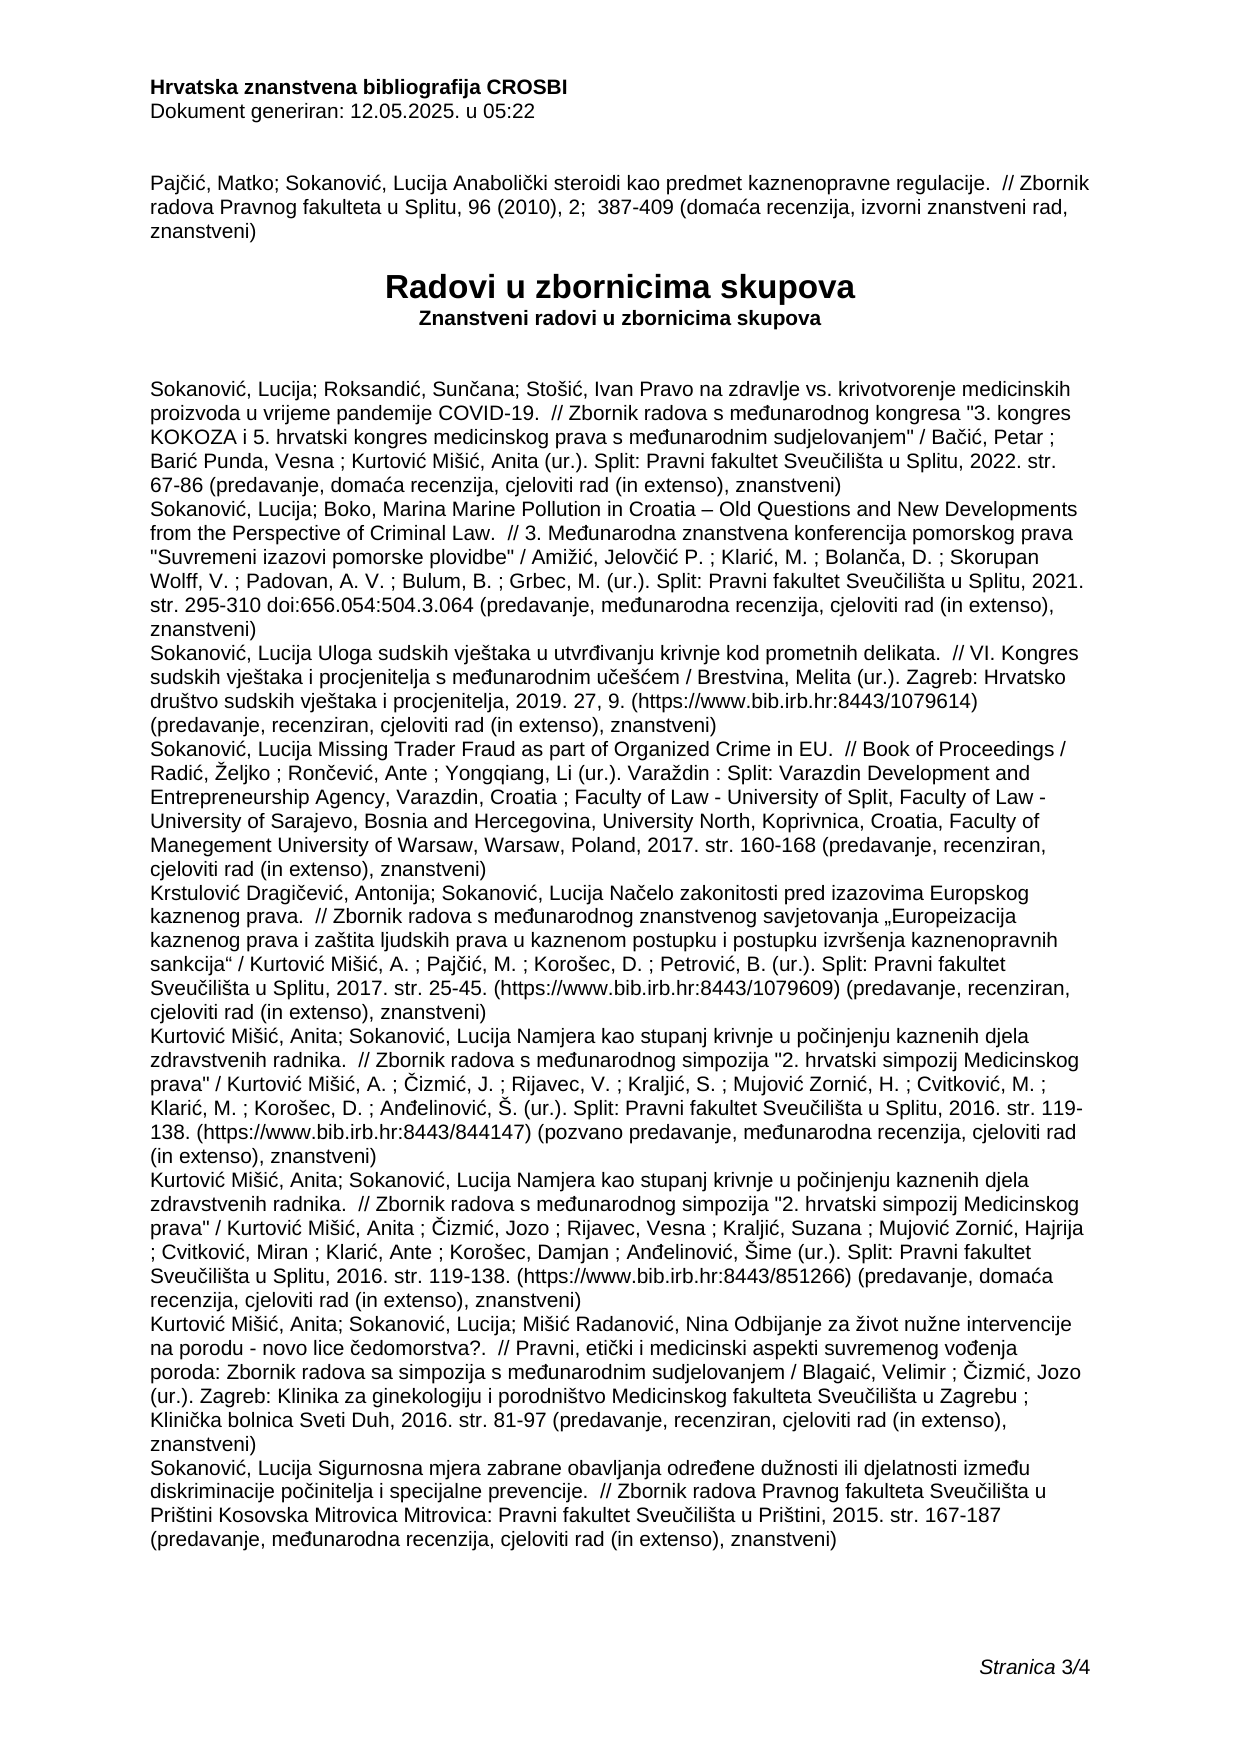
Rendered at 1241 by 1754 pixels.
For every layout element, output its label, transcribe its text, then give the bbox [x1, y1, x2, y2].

text Kurtović Mišić, Anita; Sokanović, Lucija [150, 1168, 1090, 1312]
text Krstulović Dragičević, Antonija; Sokanović, Lucija [150, 880, 1090, 1024]
text Sokanović, Lucija [150, 1455, 1090, 1551]
text Sokanović, Lucija; Boko, Marina [150, 497, 1090, 641]
text Kurtović Mišić, Anita; Sokanović, Lucija; Mišić Radanović, Nina [150, 1312, 1090, 1455]
text Sokanović, Lucija; Roksandić, Sunčana; Stošić, Ivan [150, 377, 1090, 497]
text Sokanović, Lucija [150, 641, 1090, 737]
text Sokanović, Lucija [150, 737, 1090, 880]
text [150, 171, 1090, 243]
text Kurtović Mišić, Anita; Sokanović, Lucija [150, 1024, 1090, 1168]
subtitle Radovi u zbornicima skupova [150, 267, 1090, 305]
subtitle Znanstveni radovi u zbornicima skupova [150, 305, 1090, 329]
